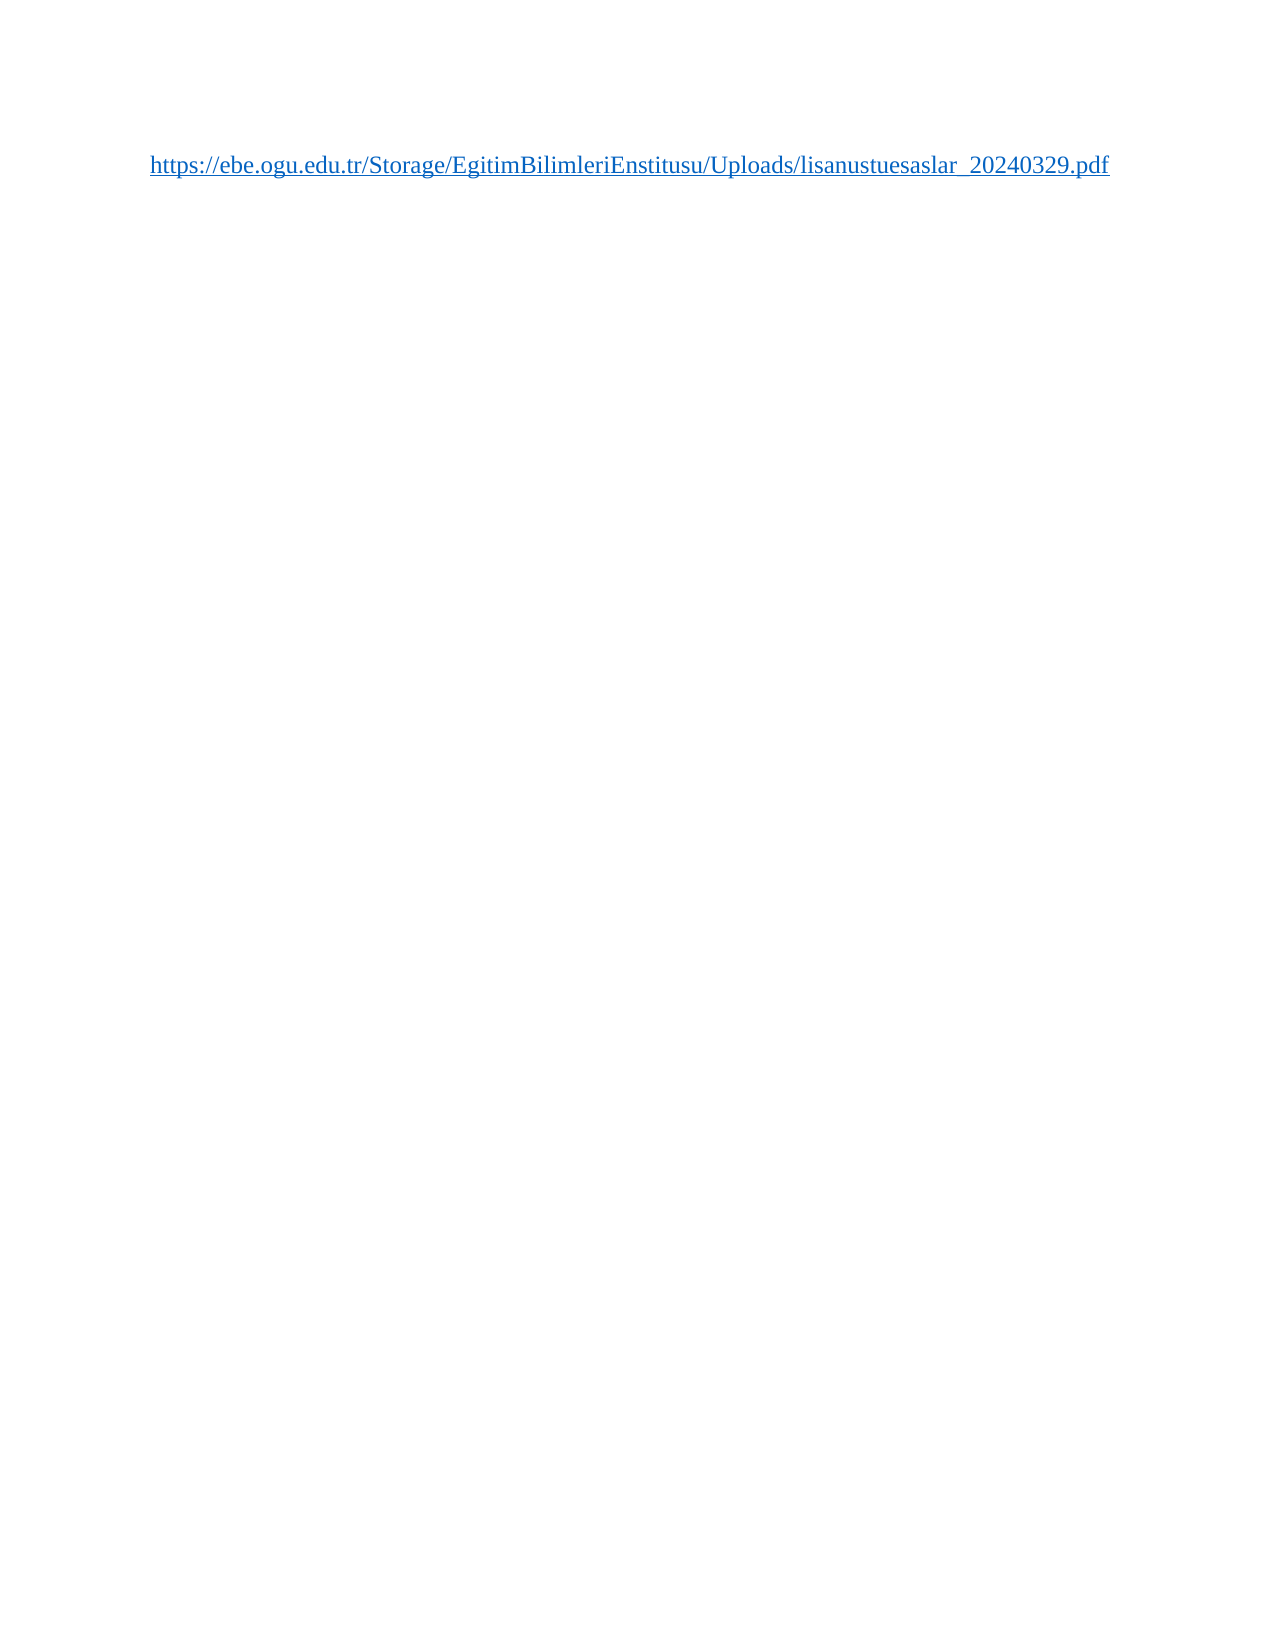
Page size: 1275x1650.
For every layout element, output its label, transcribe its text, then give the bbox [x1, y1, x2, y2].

text https://ebe.ogu.edu.tr/Storage/EgitimBilimleriEnstitusu/Uploads/lisanustuesaslar_20240329.pdf [150, 150, 1125, 179]
